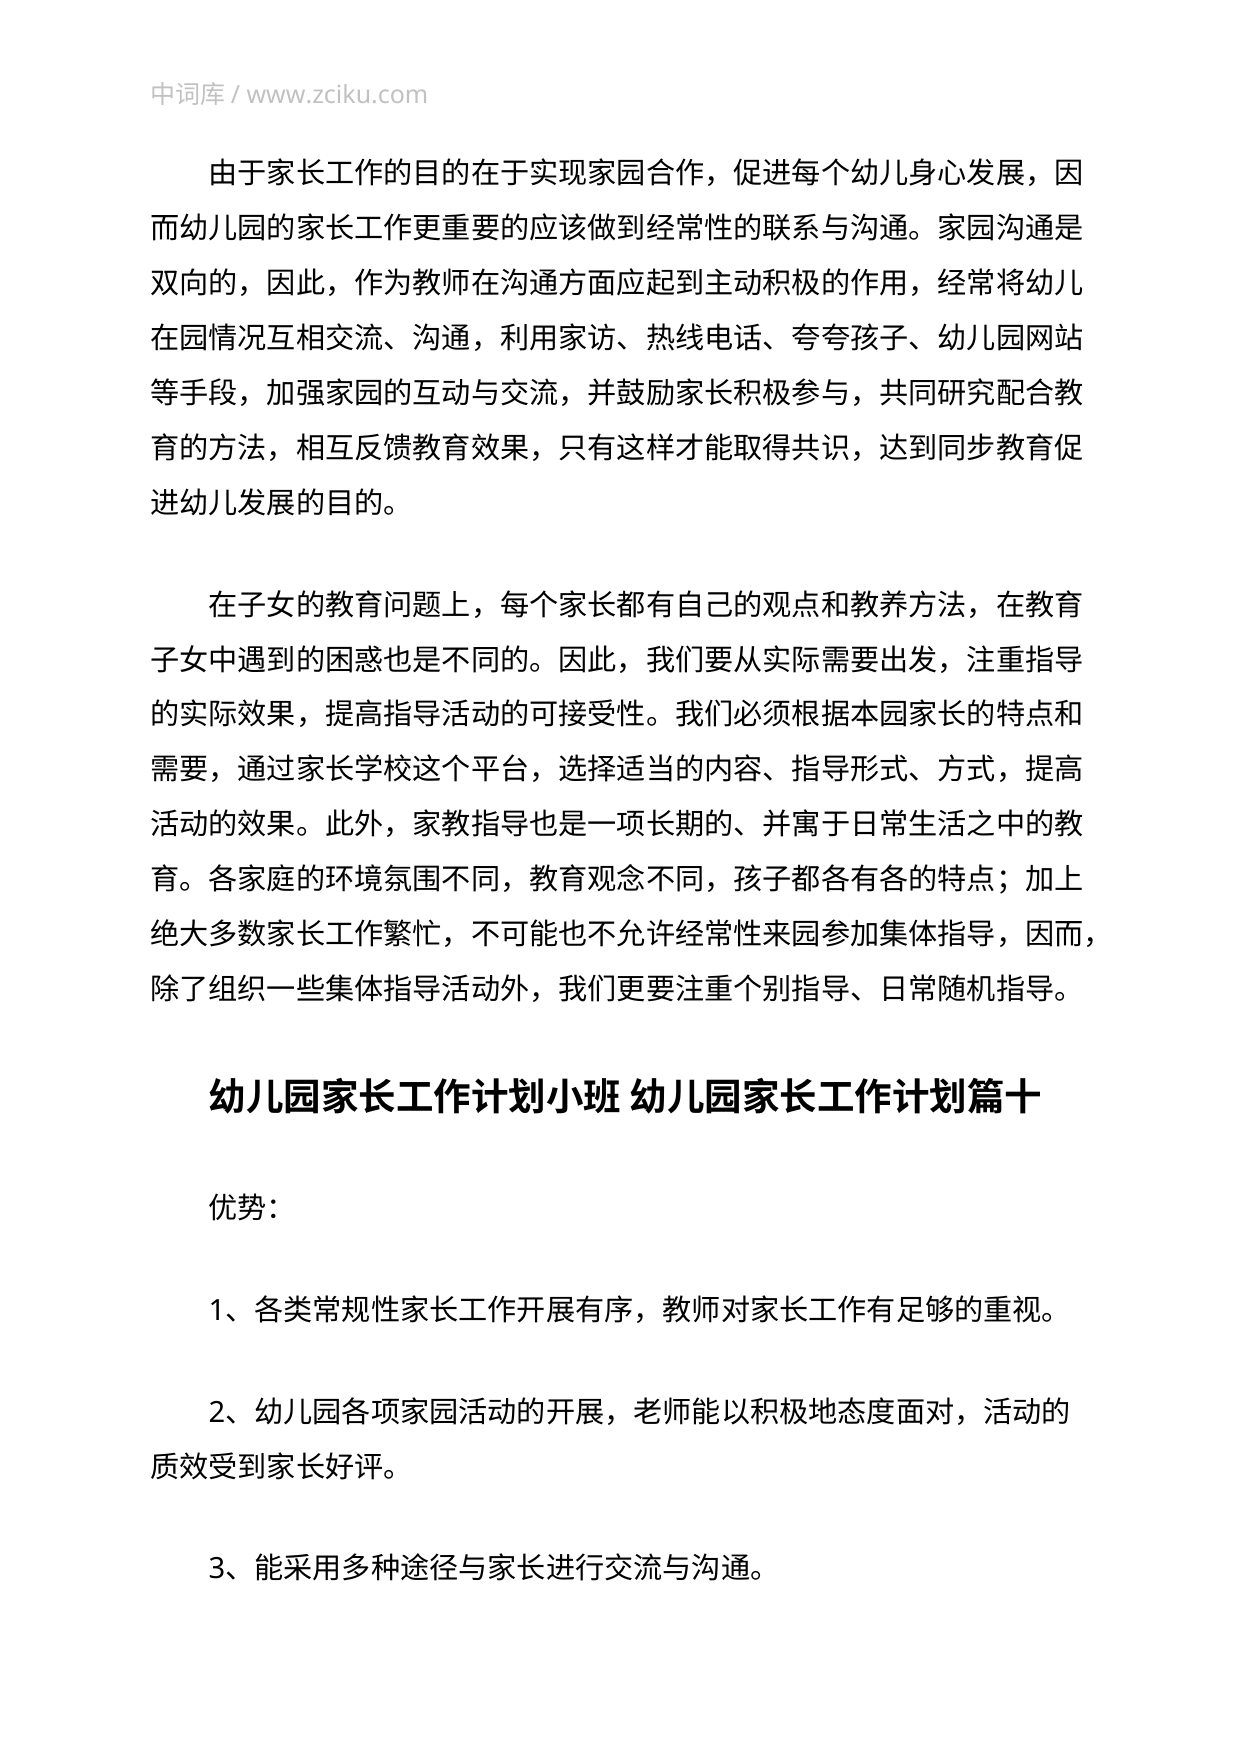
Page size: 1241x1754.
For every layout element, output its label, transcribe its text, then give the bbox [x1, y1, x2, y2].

text 优势： [150, 1184, 1090, 1227]
text 3、能采用多种途径与家长进行交流与沟通。 [150, 1545, 1090, 1587]
text 在子女的教育问题上，每个家长都有自己的观点和教养方法，在教育子女中遇到的困惑也是不同的。因此，我们要从实际需要出发，注重指导的实际效果，提高指导活动的可接受性。我们必须根据本园家长的特点和需要，通过家长学校这个平台，选择适当的内容、指导形式、方式，提高活动的效果。此外，家教指导也是一项长期的、并寓于日常生活之中的教育。各家庭的环境氛围不同，教育观念不同，孩子都各有各的特点；加上绝大多数家长工作繁忙，不可能也不允许经常性来园参加集体指导，因而，除了组织一些集体指导活动外，我们更要注重个别指导、日常随机指导。 [150, 581, 1090, 1008]
text 由于家长工作的目的在于实现家园合作，促进每个幼儿身心发展，因而幼儿园的家长工作更重要的应该做到经常性的联系与沟通。家园沟通是双向的，因此，作为教师在沟通方面应起到主动积极的作用，经常将幼儿在园情况互相交流、沟通，利用家访、热线电话、夸夸孩子、幼儿园网站等手段，加强家园的互动与交流，并鼓励家长积极参与，共同研究配合教育的方法，相互反馈教育效果，只有这样才能取得共识，达到同步教育促进幼儿发展的目的。 [150, 150, 1090, 522]
text 2、幼儿园各项家园活动的开展，老师能以积极地态度面对，活动的质效受到家长好评。 [150, 1388, 1090, 1486]
text 1、各类常规性家长工作开展有序，教师对家长工作有足够的重视。 [150, 1286, 1090, 1329]
text 幼儿园家长工作计划小班 幼儿园家长工作计划篇十 [150, 1067, 1090, 1121]
